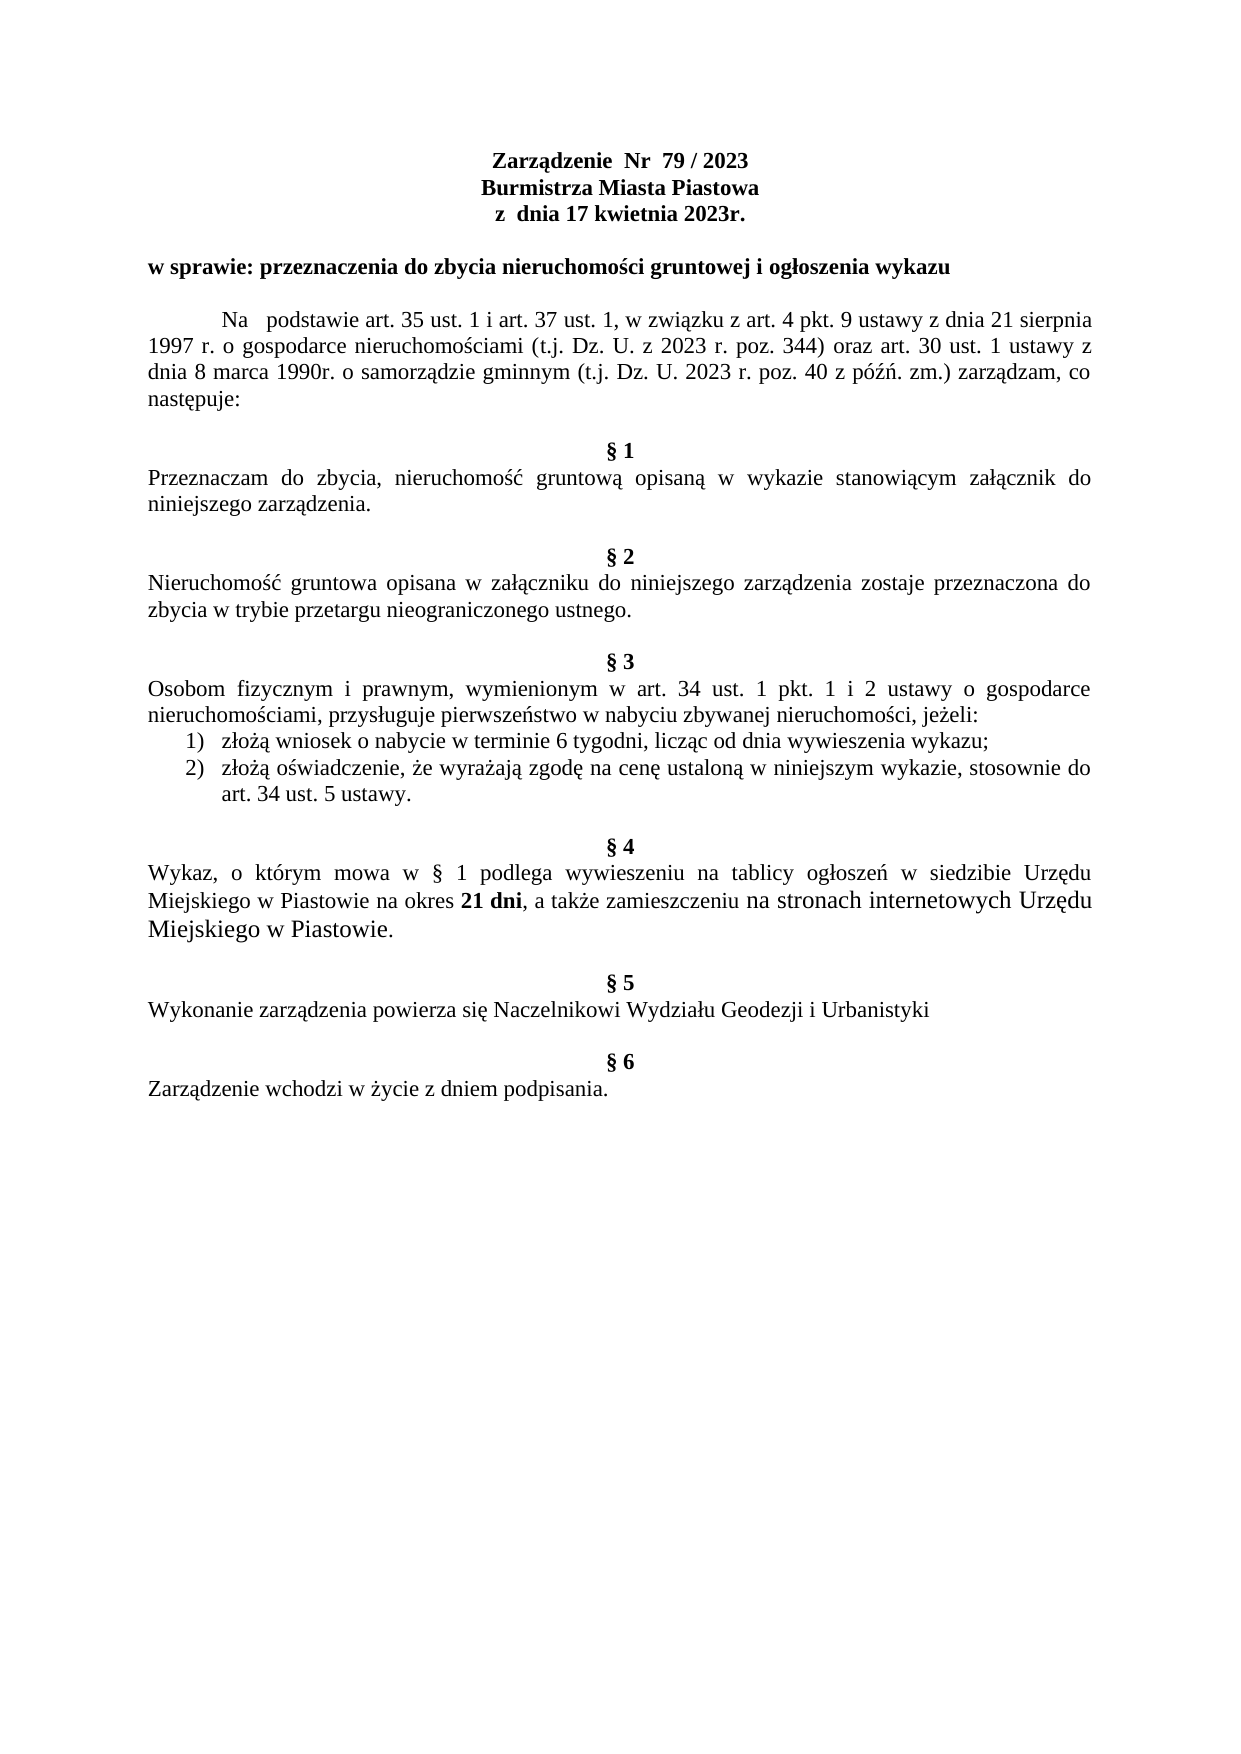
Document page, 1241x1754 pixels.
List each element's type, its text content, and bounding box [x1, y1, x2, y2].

list złożą oświadczenie, że wyrażają zgodę na cenę ustaloną w niniejszym wykazie, stosownie do art. 34 ust. 5 ustawy. [185, 754, 1093, 806]
text § 5 [148, 969, 1093, 996]
text Wykonanie zarządzenia powierza się Naczelnikowi Wydziału Geodezji i Urbanistyki [148, 996, 1093, 1022]
text Zarządzenie wchodzi w życie z dniem podpisania. [148, 1075, 1093, 1101]
subtitle Burmistrza Miasta Piastowa [148, 174, 1093, 200]
text § 1 [148, 437, 1093, 464]
subtitle Zarządzenie Nr 79 / 2023 [148, 148, 1093, 174]
text Na podstawie art. 35 ust. 1 i art. 37 ust. 1, w związku z art. 4 pkt. 9 ustawy z dnia 21 sierpnia 1997 r. o gospodarce nieruchomościami (t.j. Dz. U. z 2023 r. poz. 344) oraz art. 30 ust. 1 ustawy z dnia 8 marca 1990r. o samorządzie gminnym (t.j. Dz. U. 2023 r. poz. 40 z późń. zm.) zarządzam, co następuje: [148, 306, 1093, 411]
text § 3 [148, 648, 1093, 675]
text w sprawie: przeznaczenia do zbycia nieruchomości gruntowej i ogłoszenia wykazu [148, 253, 1093, 279]
text § 2 [148, 543, 1093, 569]
text Osobom fizycznym i prawnym, wymienionym w art. 34 ust. 1 pkt. 1 i 2 ustawy o gospodarce nieruchomościami, przysługuje pierwszeństwo w nabyciu zbywanej nieruchomości, jeżeli: [148, 675, 1093, 727]
text z dnia 17 kwietnia 2023r. [148, 200, 1093, 227]
text Przeznaczam do zbycia, nieruchomość gruntową opisaną w wykazie stanowiącym załącznik do niniejszego zarządzenia. [148, 464, 1093, 517]
text Nieruchomość gruntowa opisana w załączniku do niniejszego zarządzenia zostaje przeznaczona do zbycia w trybie przetargu nieograniczonego ustnego. [148, 569, 1093, 622]
list złożą wniosek o nabycie w terminie 6 tygodni, licząc od dnia wywieszenia wykazu; [185, 727, 1093, 754]
text Wykaz, o którym mowa w § 1 podlega wywieszeniu na tablicy ogłoszeń w siedzibie Urzędu Miejskiego w Piastowie na okres 21 dni, a także zamieszczeniu na stronach internetowych Urzędu Miejskiego w Piastowie. [148, 859, 1093, 943]
text § 4 [148, 833, 1093, 859]
text § 6 [148, 1048, 1093, 1075]
